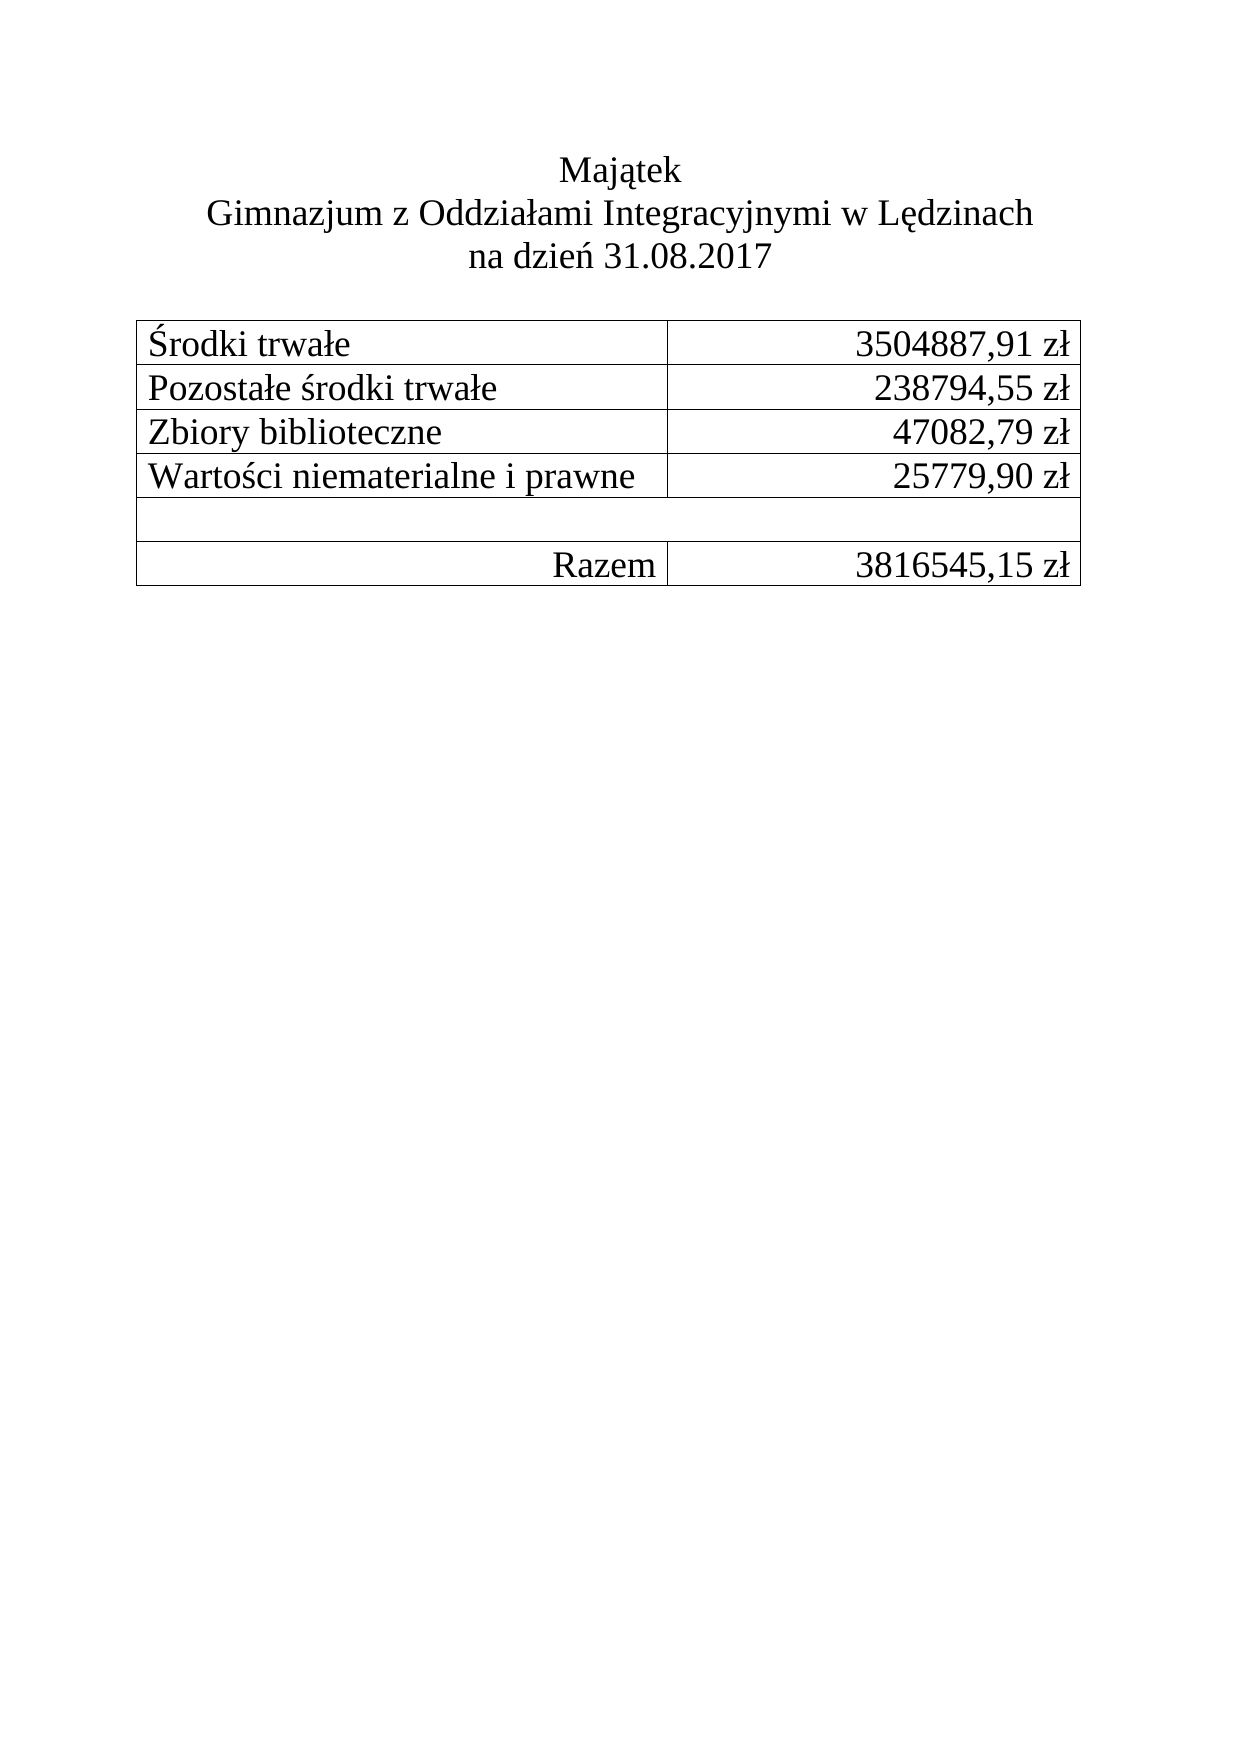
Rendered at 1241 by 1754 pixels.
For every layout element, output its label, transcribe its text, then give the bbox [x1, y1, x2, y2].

table_header Środki trwałe [137, 321, 667, 364]
table_cell 238794,55 zł [668, 365, 1080, 408]
table_cell Razem [137, 542, 667, 585]
table_cell Wartości niematerialne i prawne [137, 454, 667, 497]
text Majątek [148, 148, 1093, 191]
table_cell [668, 498, 1080, 541]
table_cell 3816545,15 zł [668, 542, 1080, 585]
table_cell 25779,90 zł [668, 454, 1080, 497]
table_cell [137, 498, 667, 541]
table_cell Zbiory biblioteczne [137, 410, 667, 453]
text Gimnazjum z Oddziałami Integracyjnymi w Lędzinach [148, 191, 1093, 234]
text na dzień 31.08.2017 [148, 234, 1093, 277]
table_cell Pozostałe środki trwałe [137, 365, 667, 408]
table_header 3504887,91 zł [668, 321, 1080, 364]
table_cell 47082,79 zł [668, 410, 1080, 453]
